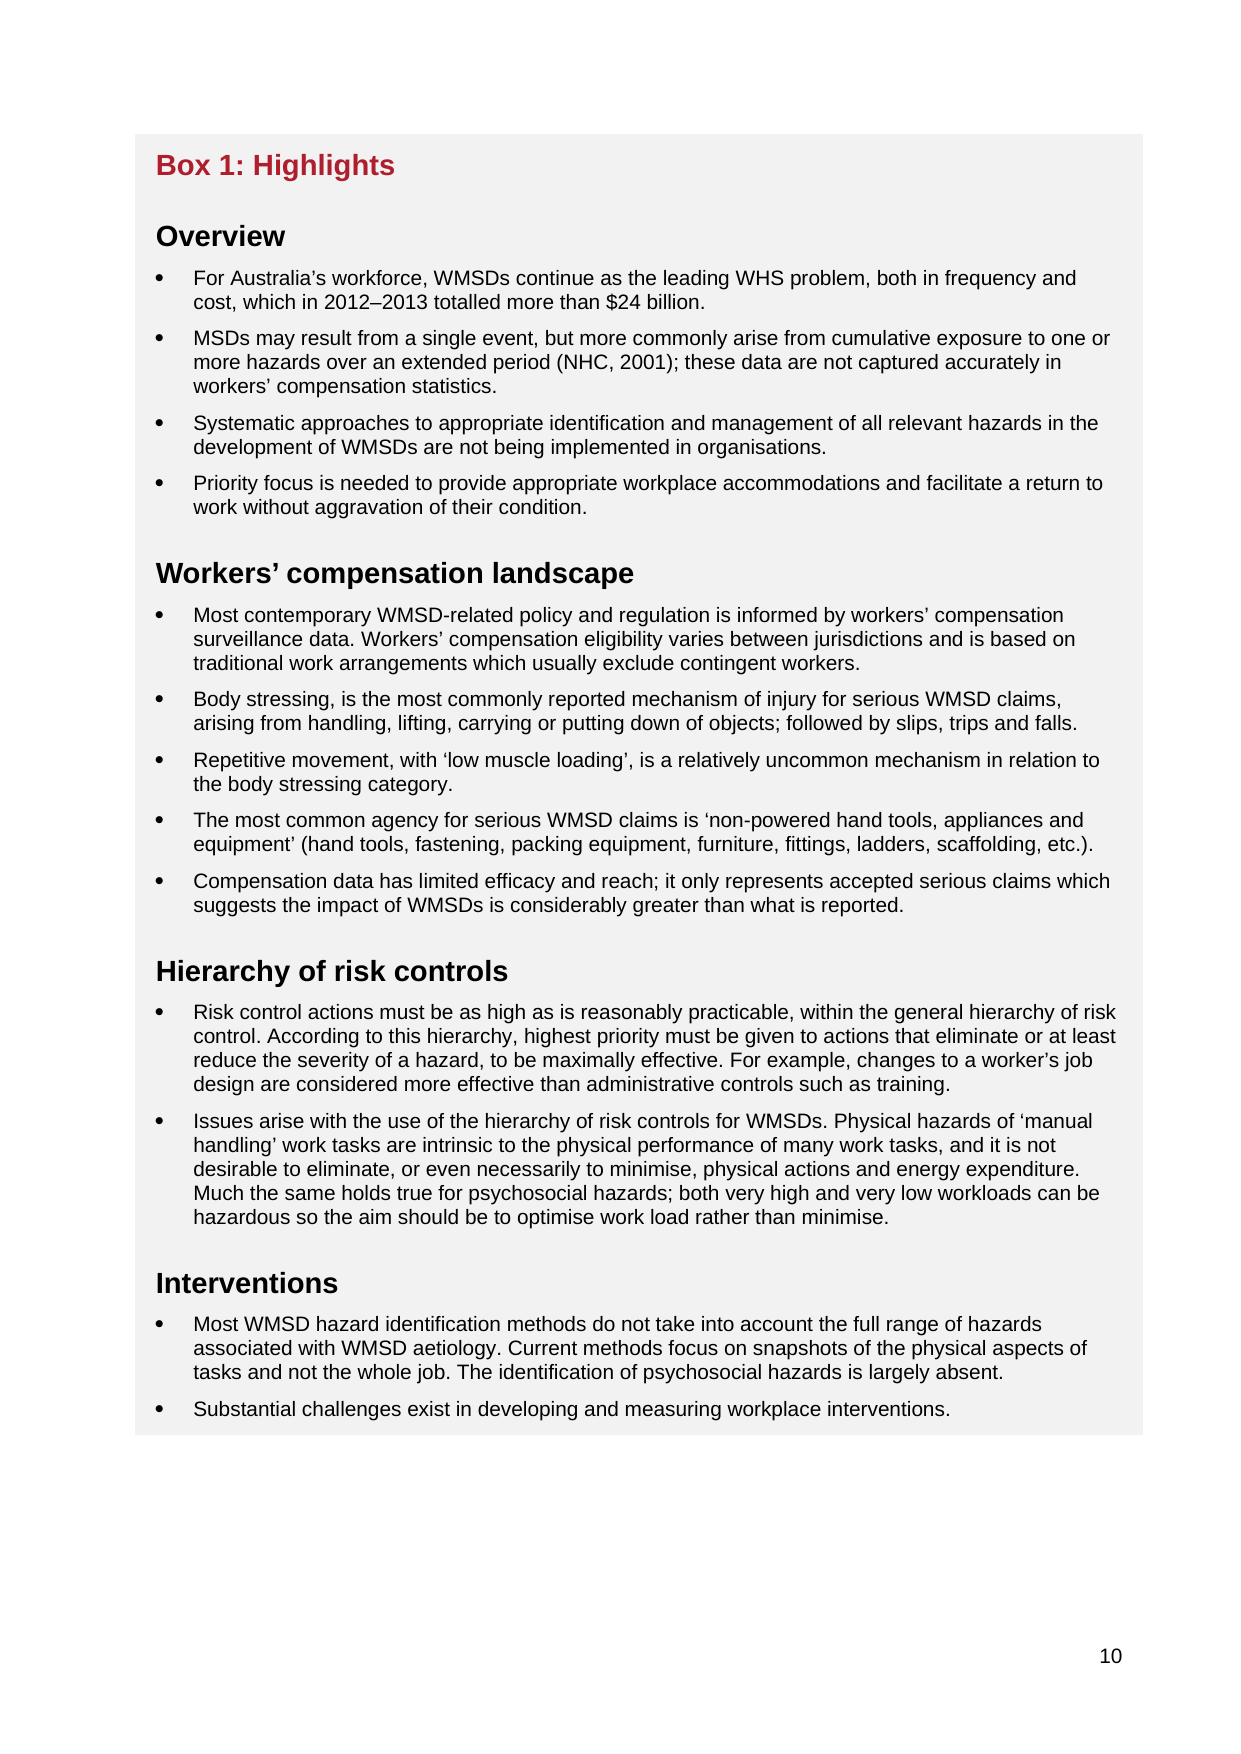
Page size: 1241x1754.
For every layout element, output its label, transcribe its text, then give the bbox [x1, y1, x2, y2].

list Body stressing, is the most commonly reported mechanism of injury for serious WMSD claims, arising from handling, lifting, carrying or putting down of objects; followed by slips, trips and falls. [147, 672, 1130, 733]
subtitle Workers’ compensation landscape [147, 542, 1130, 588]
list Compensation data has limited efficacy and reach; it only represents accepted serious claims which suggests the impact of WMSDs is considerably greater than what is reported. [147, 854, 1130, 917]
list For Australia’s workforce, WMSDs continue as the leading WHS problem, both in frequency and cost, which in 2012–2013 totalled more than $24 billion. [147, 251, 1130, 311]
list Issues arise with the use of the hierarchy of risk controls for WMSDs. Physical hazards of ‘manual handling’ work tasks are intrinsic to the physical performance of many work tasks, and it is not desirable to eliminate, or even necessarily to minimise, physical actions and energy expenditure. Much the same holds true for psychosocial hazards; both very high and very low workloads can be hazardous so the aim should be to optimise work load rather than minimise. [147, 1094, 1130, 1228]
subtitle Hierarchy of risk controls [147, 939, 1130, 986]
list Priority focus is needed to provide appropriate workplace accommodations and facilitate a return to work without aggravation of their condition. [147, 456, 1130, 519]
list MSDs may result from a single event, but more commonly arise from cumulative exposure to one or more hazards over an extended period (NHC, 2001); these data are not captured accurately in workers’ compensation statistics. [147, 311, 1130, 396]
list Repetitive movement, with ‘low muscle loading’, is a relatively uncommon mechanism in relation to the body stressing category. [147, 733, 1130, 793]
list Risk control actions must be as high as is reasonably practicable, within the general hierarchy of risk control. According to this hierarchy, highest priority must be given to actions that eliminate or at least reduce the severity of a hazard, to be maximally effective. For example, changes to a worker’s job design are considered more effective than administrative controls such as training. [147, 986, 1130, 1094]
subtitle Interventions [147, 1251, 1130, 1297]
list Most contemporary WMSD-related policy and regulation is informed by workers’ compensation surveillance data. Workers’ compensation eligibility varies between jurisdictions and is based on traditional work arrangements which usually exclude contingent workers. [147, 588, 1130, 672]
title Box 1: Highlights [147, 146, 1130, 182]
list The most common agency for serious WMSD claims is ‘non-powered hand tools, appliances and equipment’ (hand tools, fastening, packing equipment, furniture, fittings, ladders, scaffolding, etc.). [147, 793, 1130, 854]
list Systematic approaches to appropriate identification and management of all relevant hazards in the development of WMSDs are not being implemented in organisations. [147, 396, 1130, 456]
list Most WMSD hazard identification methods do not take into account the full range of hazards associated with WMSD aetiology. Current methods focus on snapshots of the physical aspects of tasks and not the whole job. The identification of psychosocial hazards is largely absent. [147, 1297, 1130, 1382]
subtitle Overview [147, 205, 1130, 251]
list Substantial challenges exist in developing and measuring workplace interventions. [147, 1382, 1130, 1423]
